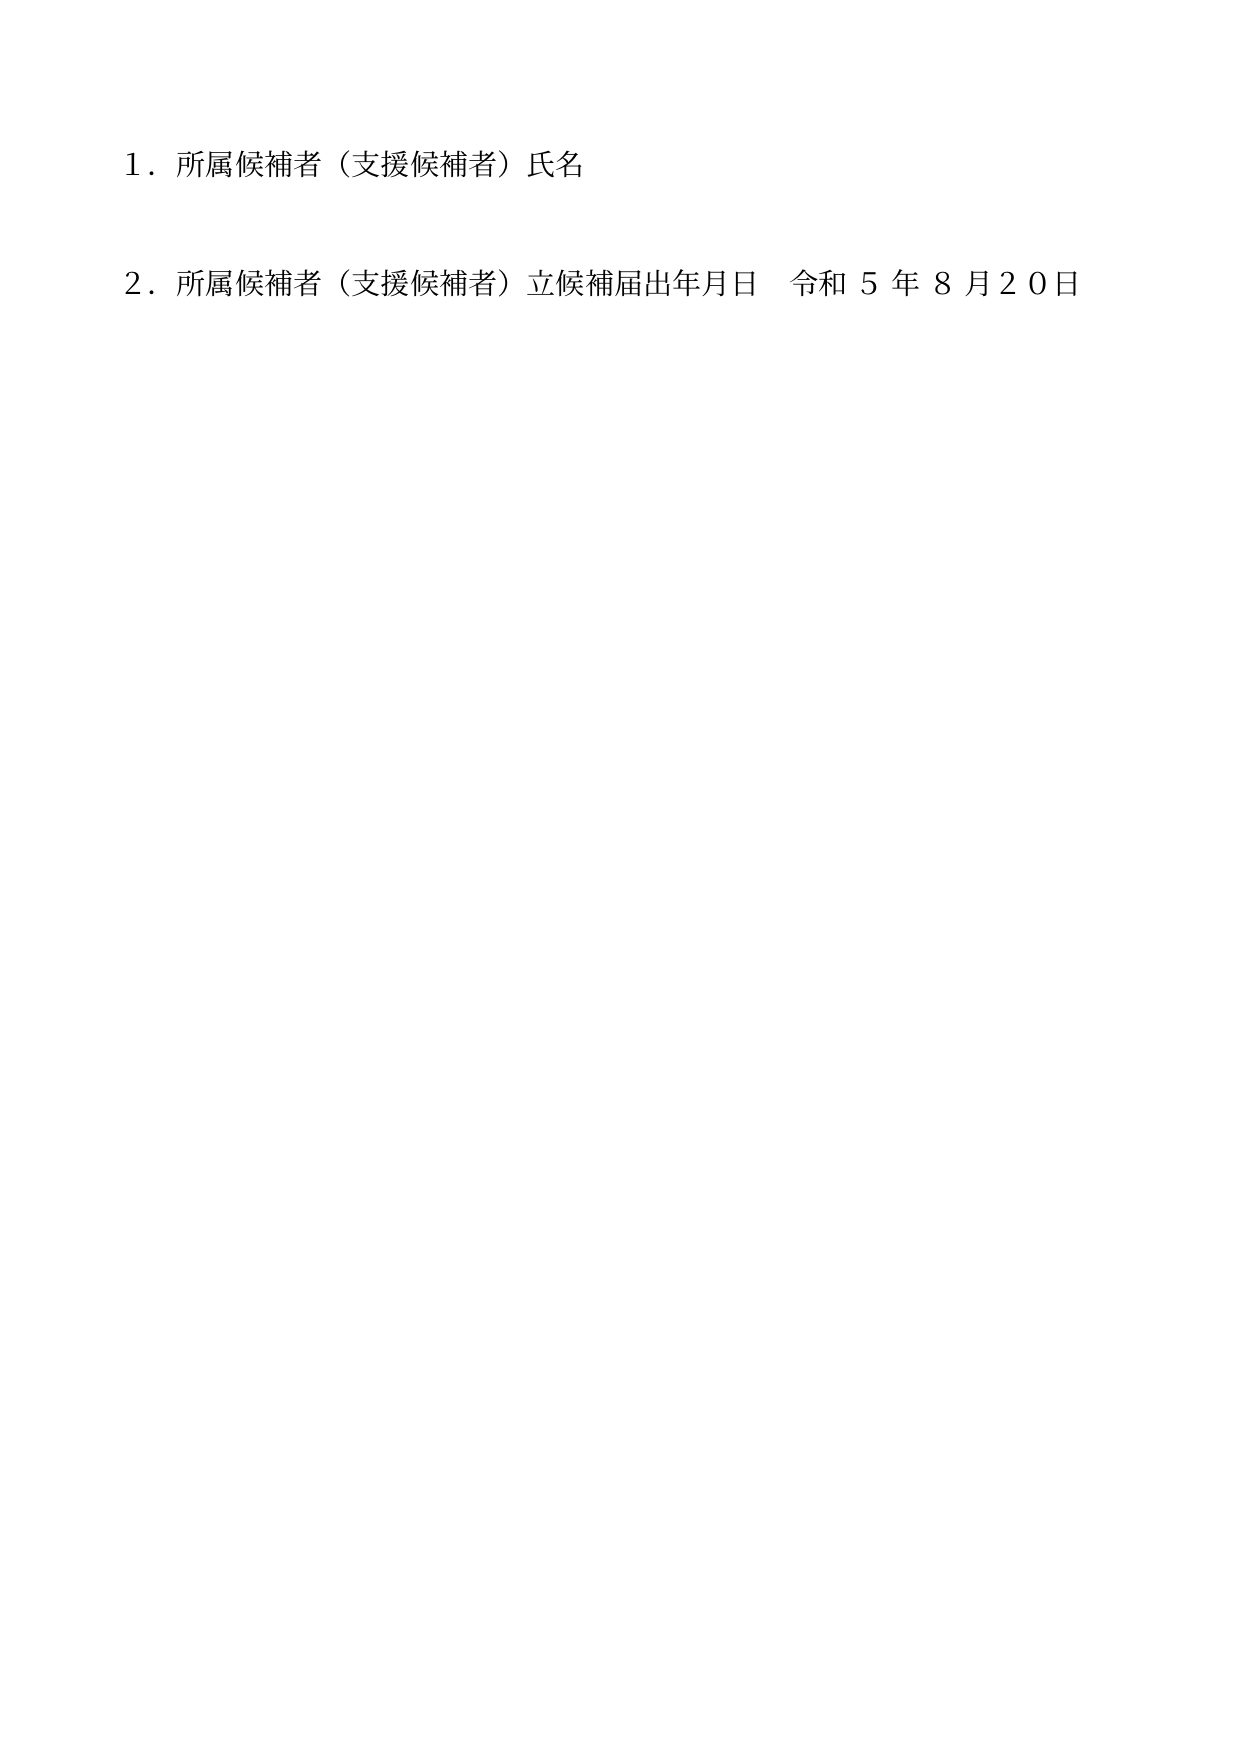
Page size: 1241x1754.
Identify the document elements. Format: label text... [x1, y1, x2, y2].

text １．所属候補者（支援候補者）氏名 [118, 123, 1142, 202]
text ２．所属候補者（支援候補者）立候補届出年月日 令和 ５ 年 ８ 月２０日 [118, 242, 1122, 321]
